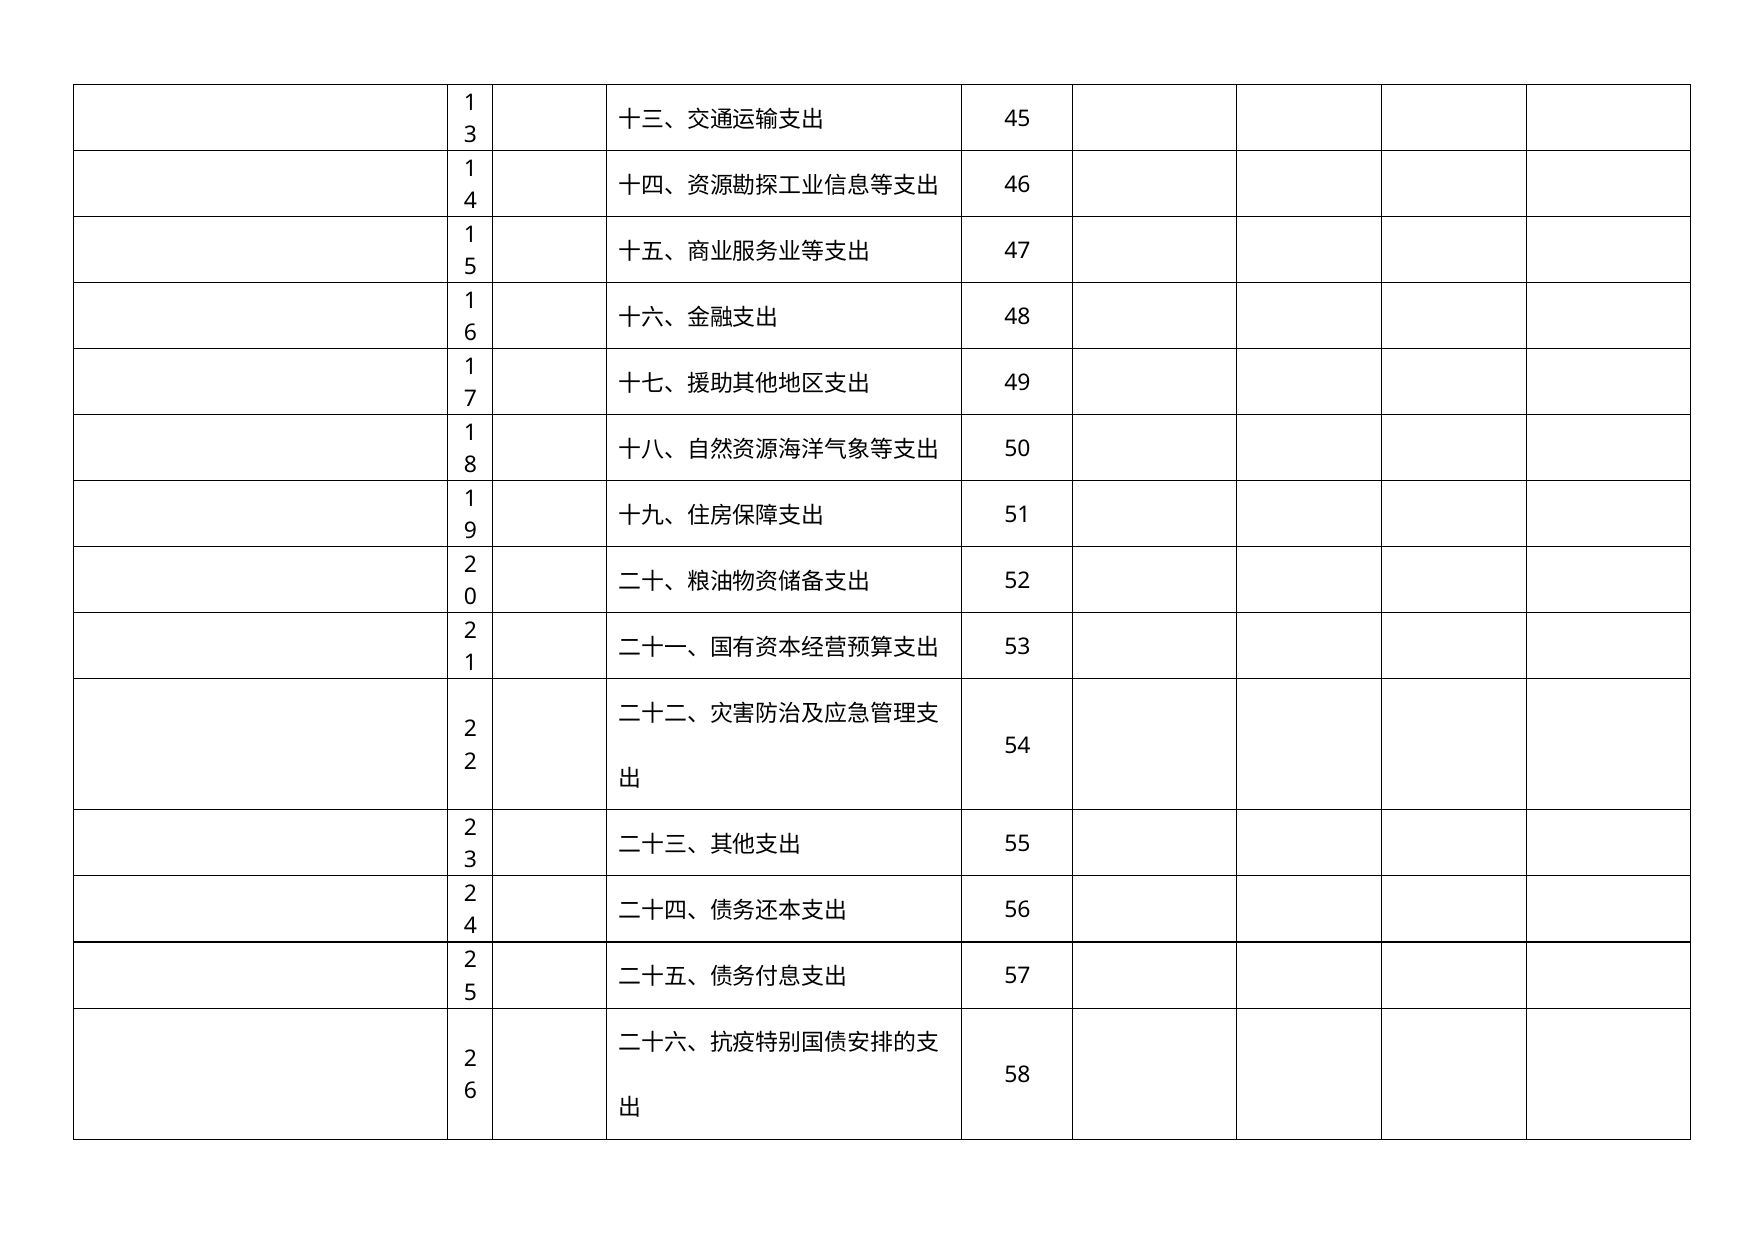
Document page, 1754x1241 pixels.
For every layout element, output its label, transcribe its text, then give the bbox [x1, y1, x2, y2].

table_cell [1382, 85, 1526, 150]
table_cell [1527, 217, 1690, 282]
table_cell [74, 349, 447, 414]
table_cell [74, 415, 447, 480]
table_cell [1527, 547, 1690, 612]
table_cell [1237, 547, 1381, 612]
table_cell [1527, 415, 1690, 480]
table_cell [1073, 876, 1236, 941]
table_cell 53 [962, 613, 1072, 678]
table_cell [1527, 349, 1690, 414]
table_cell [493, 1009, 606, 1138]
table_cell 45 [962, 85, 1072, 150]
table_cell [74, 283, 447, 348]
table_cell 十四、资源勘探工业信息等支出 [607, 151, 961, 216]
table_cell 25 [448, 943, 492, 1007]
table_cell [1073, 349, 1236, 414]
table_cell 十三、交通运输支出 [607, 85, 961, 150]
table_cell 48 [962, 283, 1072, 348]
table_cell [1382, 810, 1526, 875]
table_cell [1237, 151, 1381, 216]
table_cell 20 [448, 547, 492, 612]
table_cell [1237, 1009, 1381, 1138]
table_cell [74, 679, 447, 809]
table_cell [1382, 876, 1526, 941]
table_cell 二十三、其他支出 [607, 810, 961, 875]
table_cell [1382, 481, 1526, 546]
table_cell [1237, 679, 1381, 809]
table_cell [1527, 85, 1690, 150]
table_cell [74, 217, 447, 282]
table_cell [1073, 810, 1236, 875]
table_cell [1527, 679, 1690, 809]
table_cell 二十四、债务还本支出 [607, 876, 961, 941]
table_cell [493, 810, 606, 875]
table_cell [1382, 151, 1526, 216]
table_cell 50 [962, 415, 1072, 480]
table_cell [1073, 1009, 1236, 1138]
table_cell [493, 415, 606, 480]
table_cell [74, 151, 447, 216]
table_cell [1073, 415, 1236, 480]
table_cell [1527, 481, 1690, 546]
table_cell [493, 943, 606, 1007]
table_cell [1073, 151, 1236, 216]
table_cell [1073, 613, 1236, 678]
table_cell [493, 85, 606, 150]
table_cell [1382, 613, 1526, 678]
table_cell [1527, 1009, 1690, 1138]
table_cell [1382, 283, 1526, 348]
table_cell [1237, 415, 1381, 480]
table_cell 十八、自然资源海洋气象等支出 [607, 415, 961, 480]
table_cell 24 [448, 876, 492, 941]
table_cell [1382, 349, 1526, 414]
table_cell 二十一、国有资本经营预算支出 [607, 613, 961, 678]
table_cell 二十、粮油物资储备支出 [607, 547, 961, 612]
table_cell 二十五、债务付息支出 [607, 943, 961, 1007]
table_cell 56 [962, 876, 1072, 941]
table_cell [493, 151, 606, 216]
table_cell [1237, 481, 1381, 546]
table_cell [1237, 85, 1381, 150]
table_cell 21 [448, 613, 492, 678]
table_cell 26 [448, 1009, 492, 1138]
table_cell [1527, 613, 1690, 678]
table_cell [1527, 151, 1690, 216]
table_cell [74, 810, 447, 875]
table_cell [74, 613, 447, 678]
table_cell [74, 481, 447, 546]
table_cell 23 [448, 810, 492, 875]
table_cell [1382, 943, 1526, 1007]
table_cell [1382, 217, 1526, 282]
table_cell 19 [448, 481, 492, 546]
table_cell 58 [962, 1009, 1072, 1138]
table_cell [1073, 481, 1236, 546]
table_cell 十七、援助其他地区支出 [607, 349, 961, 414]
table_cell [1527, 943, 1690, 1007]
table_cell [1382, 679, 1526, 809]
table_cell 二十二、灾害防治及应急管理支出 [607, 679, 961, 809]
table_cell 55 [962, 810, 1072, 875]
table_cell 18 [448, 415, 492, 480]
table_cell [493, 679, 606, 809]
table_cell [74, 943, 447, 1007]
table_cell 十九、住房保障支出 [607, 481, 961, 546]
table_cell 15 [448, 217, 492, 282]
table_cell [74, 1009, 447, 1138]
table_cell [1527, 876, 1690, 941]
table_cell 十五、商业服务业等支出 [607, 217, 961, 282]
table_cell 49 [962, 349, 1072, 414]
table_cell 14 [448, 151, 492, 216]
table_cell [1073, 679, 1236, 809]
table_cell [1237, 349, 1381, 414]
table_cell [74, 85, 447, 150]
table_cell 16 [448, 283, 492, 348]
table_cell 17 [448, 349, 492, 414]
table_cell [1237, 810, 1381, 875]
table_cell 二十六、抗疫特别国债安排的支出 [607, 1009, 961, 1138]
table_cell [74, 547, 447, 612]
table_cell [1073, 283, 1236, 348]
table_cell [1237, 283, 1381, 348]
table_cell [1073, 217, 1236, 282]
table_cell [1382, 415, 1526, 480]
table_cell [493, 613, 606, 678]
table_cell [1073, 85, 1236, 150]
table_cell [1382, 1009, 1526, 1138]
table_cell [74, 876, 447, 941]
table_cell [1382, 547, 1526, 612]
table_cell [1527, 810, 1690, 875]
table_cell [493, 876, 606, 941]
table_cell 51 [962, 481, 1072, 546]
table_cell 54 [962, 679, 1072, 809]
table_cell 13 [448, 85, 492, 150]
table_cell [493, 217, 606, 282]
table_cell [1237, 613, 1381, 678]
table_cell [1073, 547, 1236, 612]
table_cell [493, 349, 606, 414]
table_cell 22 [448, 679, 492, 809]
table_cell 46 [962, 151, 1072, 216]
table_cell [1237, 876, 1381, 941]
table_cell [493, 481, 606, 546]
table_cell 十六、金融支出 [607, 283, 961, 348]
table_cell [1237, 217, 1381, 282]
table_cell 52 [962, 547, 1072, 612]
table_cell [1527, 283, 1690, 348]
table_cell [493, 283, 606, 348]
table_cell [493, 547, 606, 612]
table_cell 47 [962, 217, 1072, 282]
table_cell [1073, 943, 1236, 1007]
table_cell [1237, 943, 1381, 1007]
table_cell 57 [962, 943, 1072, 1007]
